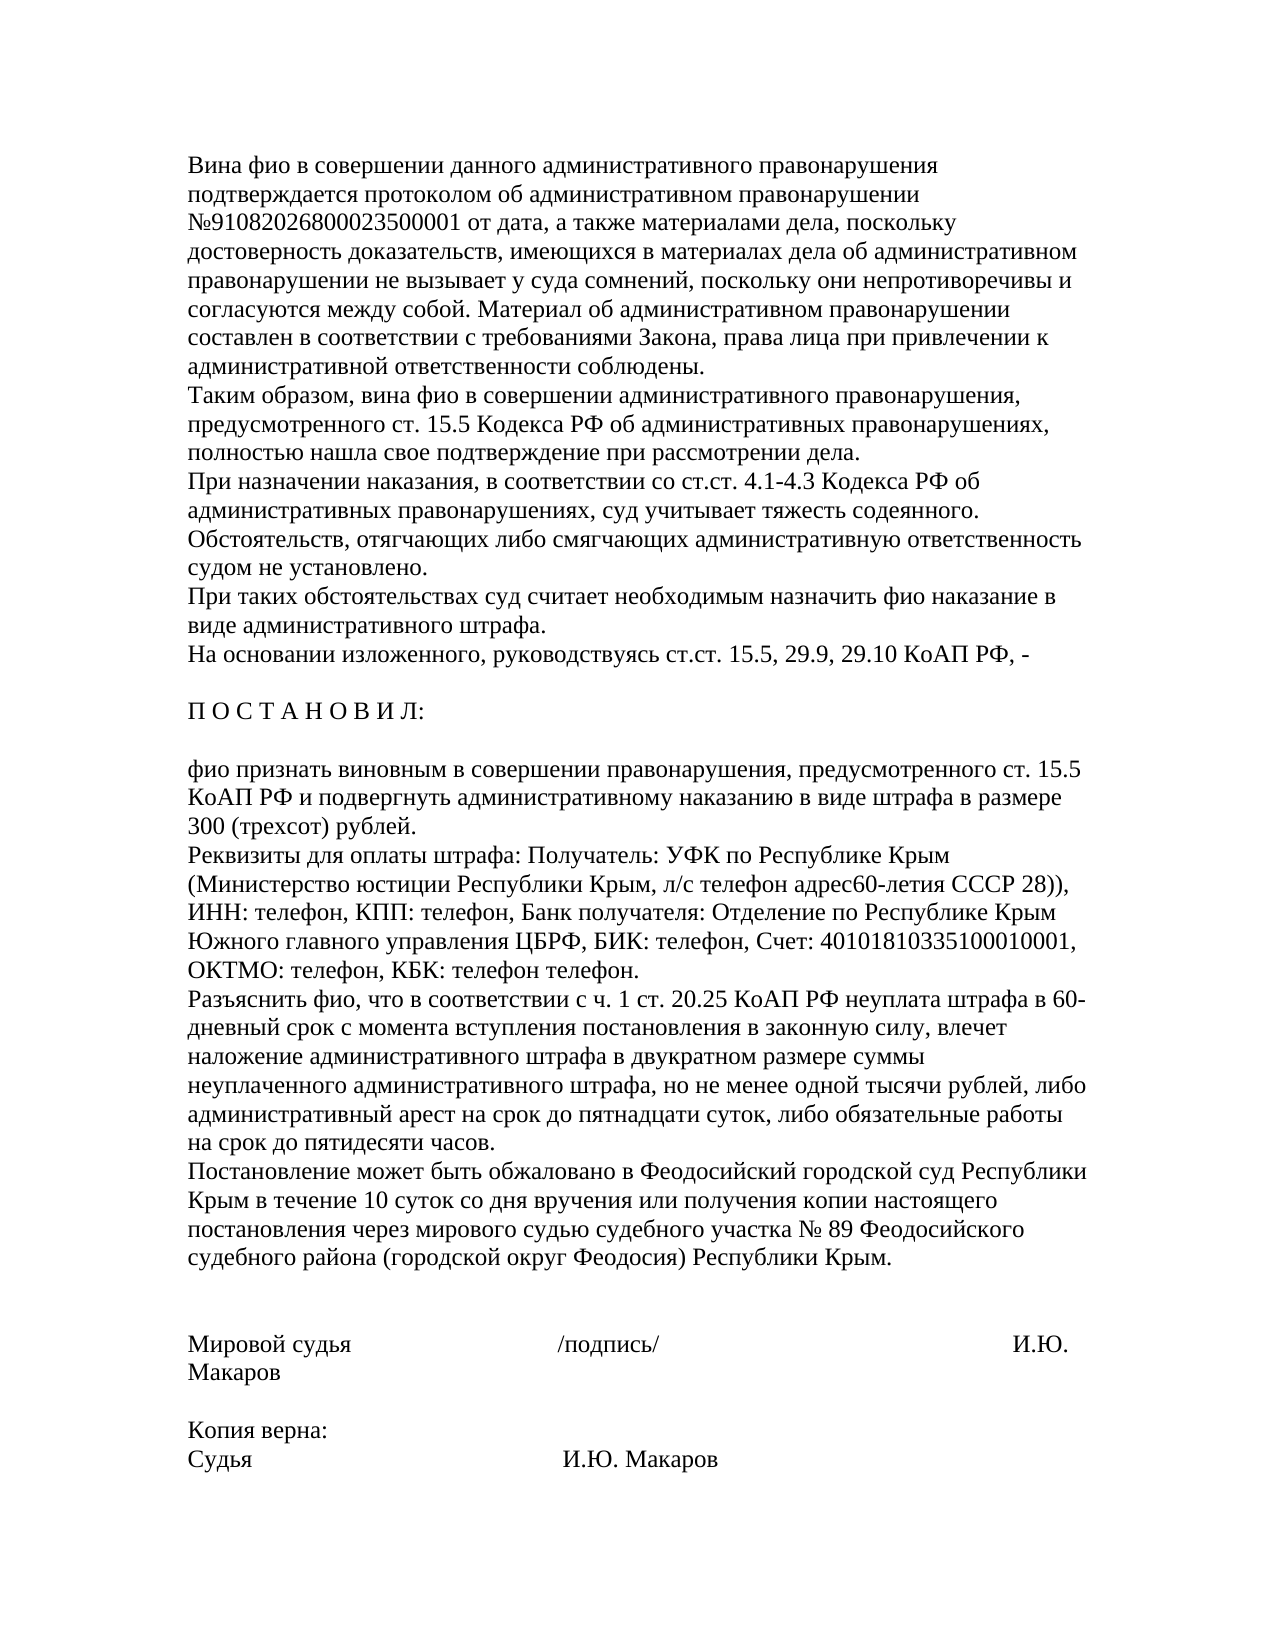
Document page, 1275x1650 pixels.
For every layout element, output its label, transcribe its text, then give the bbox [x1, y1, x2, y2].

text Мировой судья /подпись/ И.Ю. Макаров [187, 1329, 1087, 1386]
text П О С Т А Н О В И Л: [187, 696, 1087, 725]
text Вина фио в совершении данного административного правонарушения подтверждается протоколом об административном правонарушении №91082026800023500001 от дата, а также материалами дела, поскольку достоверность доказательств, имеющихся в материалах дела об административном правонарушении не вызывает у суда сомнений, поскольку они непротиворечивы и согласуются между собой. Материал об административном правонарушении составлен в соответствии с требованиями Закона, права лица при привлечении к административной ответственности соблюдены. [187, 150, 1087, 380]
text Обстоятельств, отягчающих либо смягчающих административную ответственность судом не установлено. [187, 524, 1087, 581]
text фио признать виновным в совершении правонарушения, предусмотренного ст. 15.5 КоАП РФ и подвергнуть административному наказанию в виде штрафа в размере 300 (трехсот) рублей. [187, 754, 1087, 840]
text Постановление может быть обжаловано в Феодосийский городской суд Республики Крым в течение 10 суток со дня вручения или получения копии настоящего постановления через мирового судью судебного участка № 89 Феодосийского судебного района (городской округ Феодосия) Республики Крым. [187, 1156, 1087, 1271]
text Разъяснить фио, что в соответствии с ч. 1 ст. 20.25 КоАП РФ неуплата штрафа в 60-дневный срок с момента вступления постановления в законную силу, влечет наложение административного штрафа в двукратном размере суммы неуплаченного административного штрафа, но не менее одной тысячи рублей, либо административный арест на срок до пятнадцати суток, либо обязательные работы на срок до пятидесяти часов. [187, 984, 1087, 1156]
text Реквизиты для оплаты штрафа: Получатель: УФК по Республике Крым (Министерство юстиции Республики Крым, л/с телефон адрес60-летия СССР 28)), ИНН: телефон, КПП: телефон, Банк получателя: Отделение по Республике Крым Южного главного управления ЦБРФ, БИК: телефон, Счет: 40101810335100010001, ОКТМО: телефон, КБК: телефон телефон. [187, 840, 1087, 984]
text Судья И.Ю. Макаров [187, 1444, 1087, 1472]
text При таких обстоятельствах суд считает необходимым назначить фио наказание в виде административного штрафа. [187, 581, 1087, 639]
text При назначении наказания, в соответствии со ст.ст. 4.1-4.3 Кодекса РФ об административных правонарушениях, суд учитывает тяжесть содеянного. [187, 466, 1087, 524]
text На основании изложенного, руководствуясь ст.ст. 15.5, 29.9, 29.10 КоАП РФ, - [187, 639, 1087, 667]
text Таким образом, вина фио в совершении административного правонарушения, предусмотренного ст. 15.5 Кодекса РФ об административных правонарушениях, полностью нашла свое подтверждение при рассмотрении дела. [187, 380, 1087, 466]
text Копия верна: [187, 1415, 1087, 1444]
